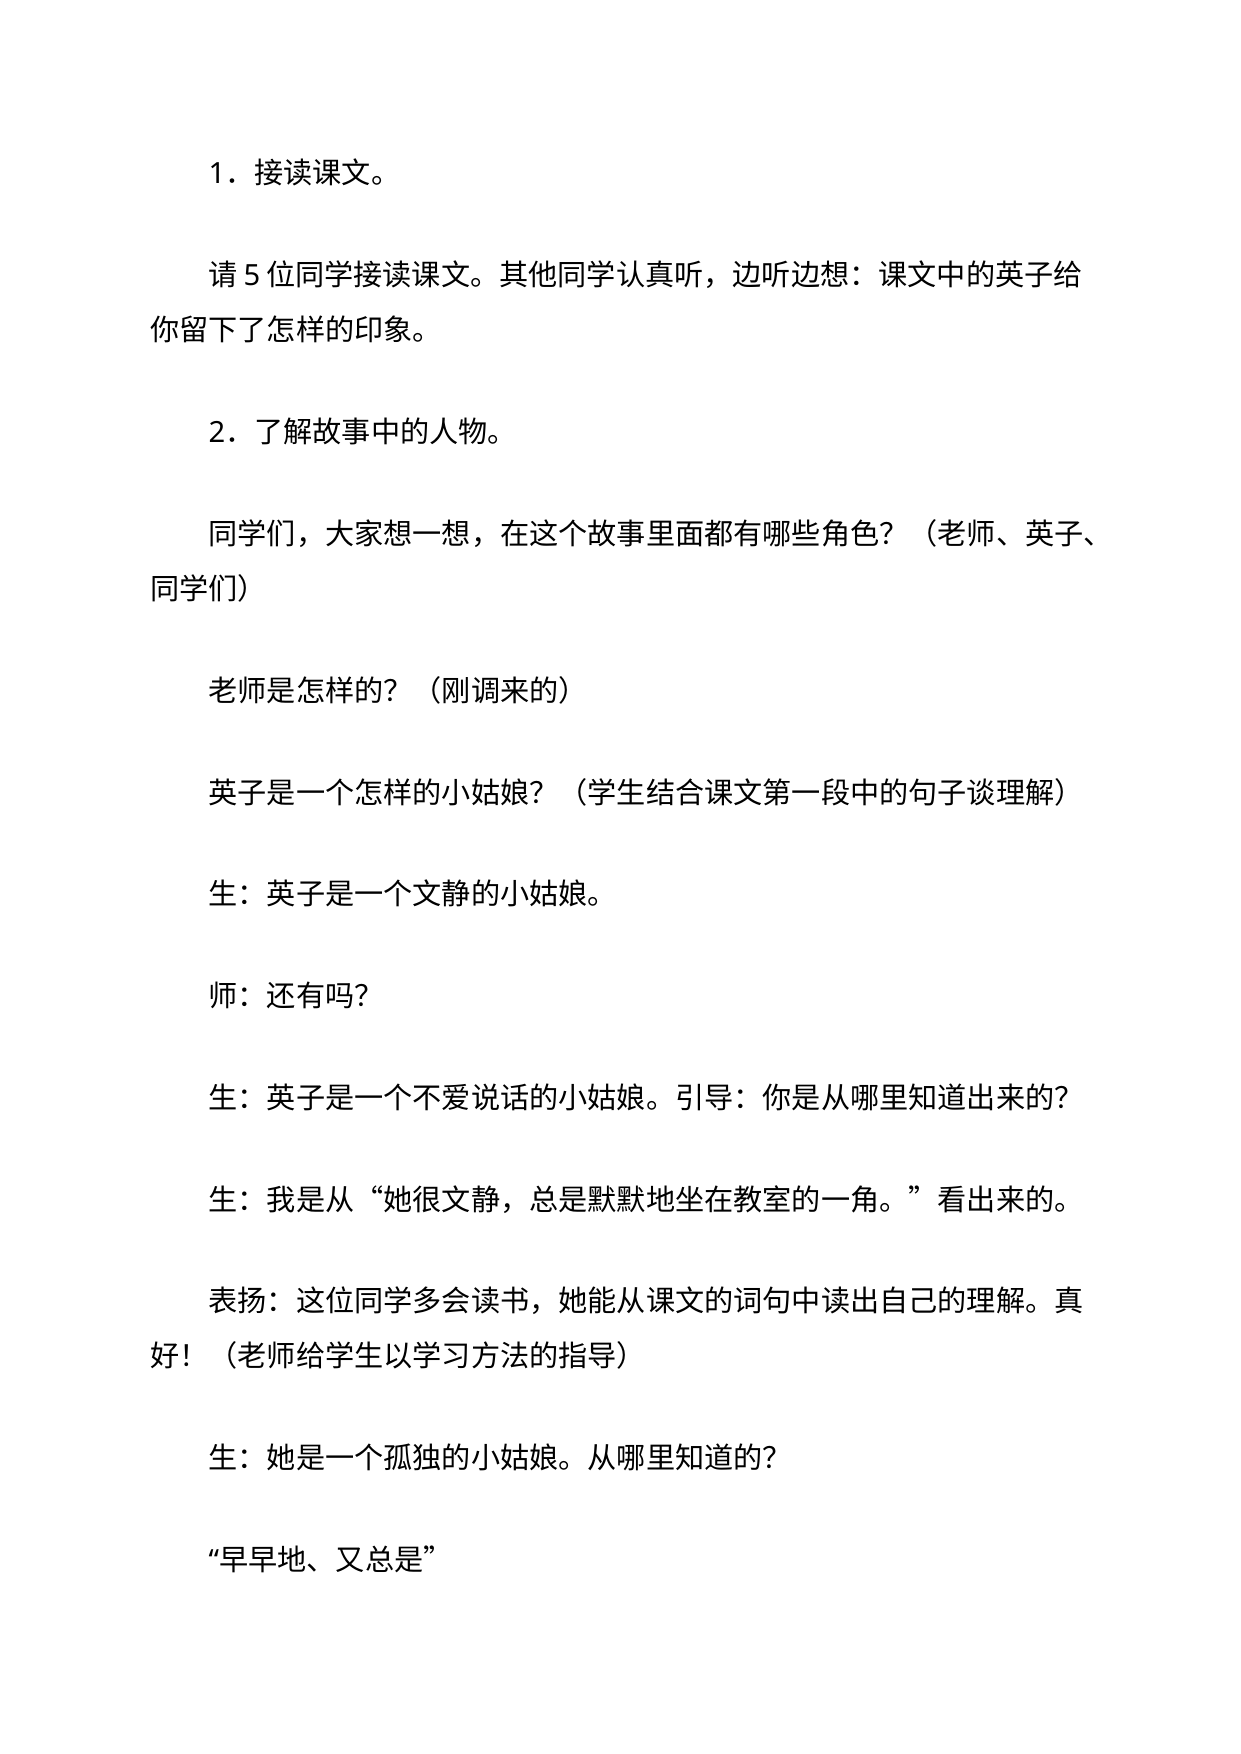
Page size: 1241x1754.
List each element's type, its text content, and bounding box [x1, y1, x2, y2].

text 请5位同学接读课文。其他同学认真听，边听边想：课文中的英子给你留下了怎样的印象。 [150, 252, 1090, 349]
text 1．接读课文。 [150, 150, 1090, 192]
text 2．了解故事中的人物。 [150, 409, 1090, 451]
text 师：还有吗？ [150, 973, 1090, 1015]
text 表扬：这位同学多会读书，她能从课文的词句中读出自己的理解。真好！（老师给学生以学习方法的指导） [150, 1278, 1090, 1375]
text “早早地、又总是” [150, 1536, 1090, 1579]
text 生：英子是一个不爱说话的小姑娘。引导：你是从哪里知道出来的？ [150, 1074, 1090, 1117]
text 英子是一个怎样的小姑娘？（学生结合课文第一段中的句子谈理解） [150, 769, 1090, 811]
text 生：我是从“她很文静，总是默默地坐在教室的一角。”看出来的。 [150, 1176, 1090, 1218]
text 同学们，大家想一想，在这个故事里面都有哪些角色？（老师、英子、同学们） [150, 511, 1090, 608]
text 老师是怎样的？（刚调来的） [150, 667, 1090, 710]
text 生：英子是一个文静的小姑娘。 [150, 871, 1090, 913]
text 生：她是一个孤独的小姑娘。从哪里知道的？ [150, 1435, 1090, 1477]
